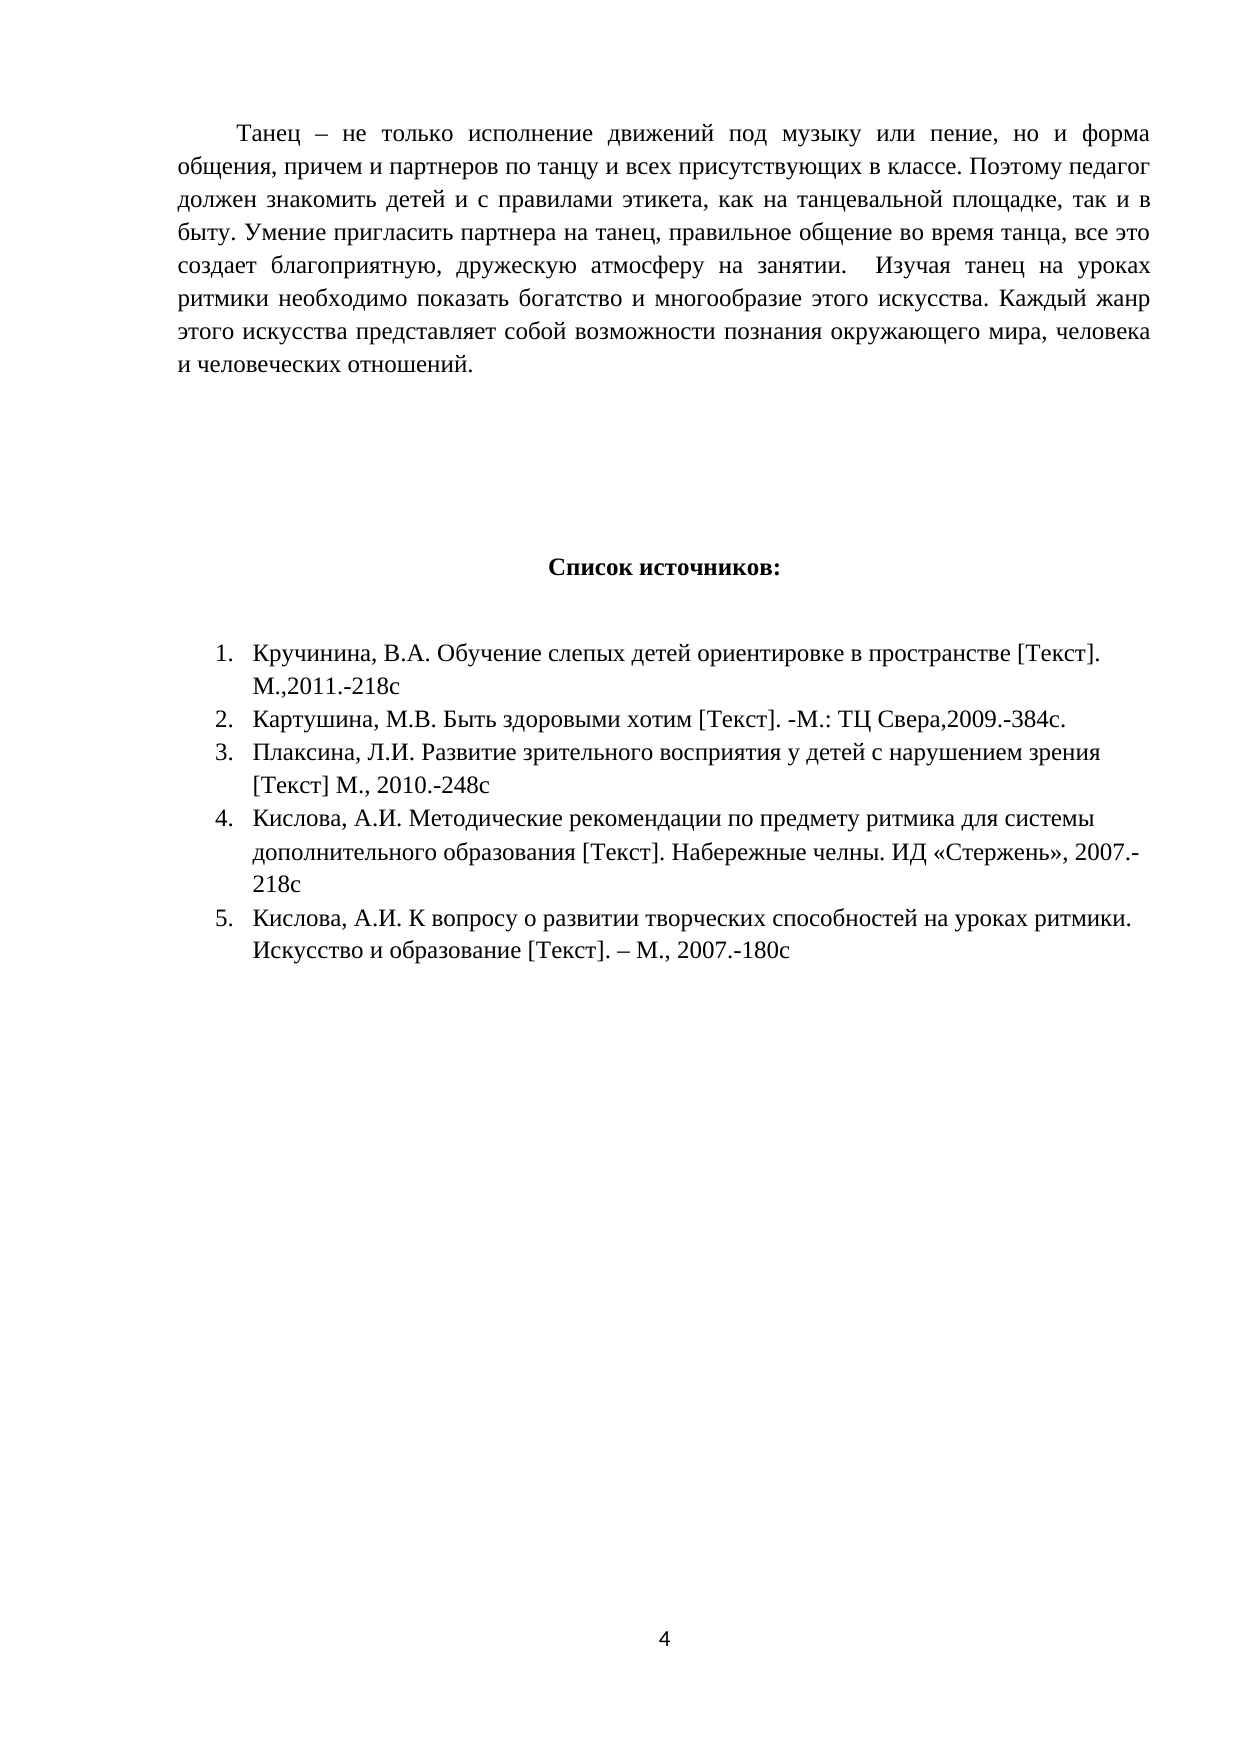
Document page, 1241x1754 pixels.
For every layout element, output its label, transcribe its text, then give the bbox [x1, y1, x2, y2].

text Танец – не только исполнение движений под музыку или пение, но и форма общения, причем и партнеров по танцу и всех присутствующих в классе. Поэтому педагог должен знакомить детей и с правилами этикета, как на танцевальной площадке, так и в быту. Умение пригласить партнера на танец, правильное общение во время танца, все это создает благоприятную, дружескую атмосферу на занятии. Изучая танец на уроках ритмики необходимо показать богатство и многообразие этого искусства. Каждый жанр этого искусства представляет собой возможности познания окружающего мира, человека и человеческих отношений. [177, 118, 1152, 378]
list Картушина, М.В. Быть здоровыми хотим [Текст]. -М.: ТЦ Свера,2009.-384с. [215, 704, 1152, 733]
text Список источников: [177, 552, 1152, 581]
list Кислова, А.И. К вопросу о развитии творческих способностей на уроках ритмики. Искусство и образование [Текст]. – М., 2007.-180с [215, 903, 1152, 964]
list Плаксина, Л.И. Развитие зрительного восприятия у детей с нарушением зрения [Текст] М., 2010.-248с [215, 737, 1152, 799]
list Кислова, А.И. Методические рекомендации по предмету ритмика для системы дополнительного образования [Текст]. Набережные челны. ИД «Стержень», 2007.-218с [215, 803, 1152, 898]
list Кручинина, В.А. Обучение слепых детей ориентировке в пространстве [Текст]. М.,2011.-218с [215, 638, 1152, 700]
